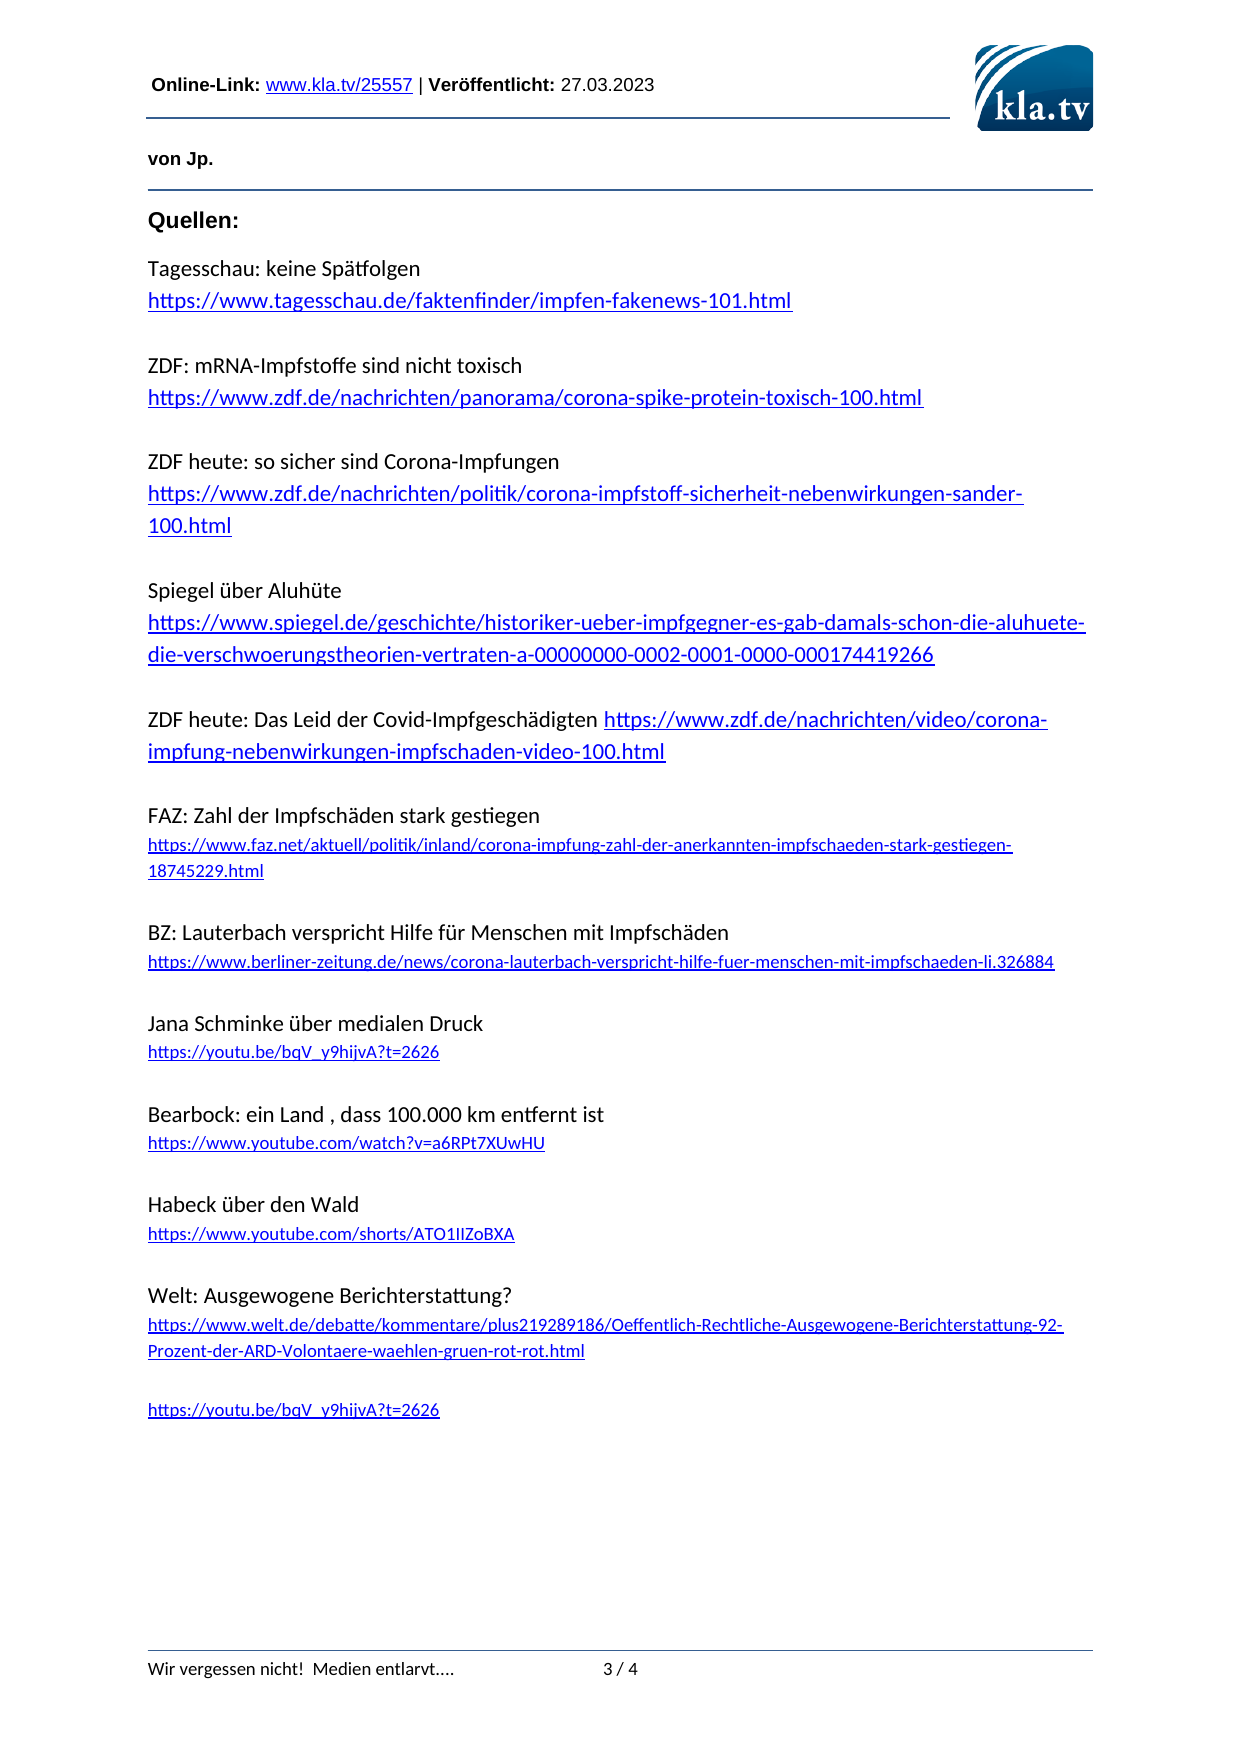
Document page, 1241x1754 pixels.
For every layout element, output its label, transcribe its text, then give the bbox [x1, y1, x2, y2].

text Quellen: [148, 191, 1093, 234]
text von Jp. [148, 148, 1093, 169]
text Tagesschau: keine Spätfolgen https://www.tagesschau.de/faktenfinder/impfen-fakenews-101.html ZDF: mRNA-Impfstoffe sind nicht toxisch https://www.zdf.de/nachrichten/panorama/corona-spike-protein-toxisch-100.html ZDF heute: so sicher sind Corona-Impfungen https://www.zdf.de/nachrichten/politik/corona-impfstoff-sicherheit-nebenwirkungen-sander-100.html Spiegel über Aluhüte https://www.spiegel.de/geschichte/historiker-ueber-impfgegner-es-gab-damals-schon-die-aluhuete-die-verschwoerungstheorien-vertraten-a-00000000-0002-0001-0000-000174419266 ZDF heute: Das Leid der Covid-Impfgeschädigten https://www.zdf.de/nachrichten/video/corona-impfung-nebenwirkungen-impfschaden-video-100.html FAZ: Zahl der Impfschäden stark gestiegen https://www.faz.net/aktuell/politik/inland/corona-impfung-zahl-der-anerkannten-impfschaeden-stark-gestiegen-18745229.html BZ: Lauterbach verspricht Hilfe für Menschen mit Impfschäden https://www.berliner-zeitung.de/news/corona-lauterbach-verspricht-hilfe-fuer-menschen-mit-impfschaeden-li.326884 Jana Schminke über medialen Druck https://youtu.be/bqV_y9hijvA?t=2626 Bearbock: ein Land , dass 100.000 km entfernt ist https://www.youtube.com/watch?v=a6RPt7XUwHU Habeck über den Wald https://www.youtube.com/shorts/ATO1IIZoBXA Welt: Ausgewogene Berichterstattung? https://www.welt.de/debatte/kommentare/plus219289186/Oeffentlich-Rechtliche-Ausgewogene-Berichterstattung-92-Prozent-der-ARD-Volontaere-waehlen-gruen-rot-rot.html https://youtu.be/bqV_y9hijvA?t=2626 [148, 254, 1093, 1421]
